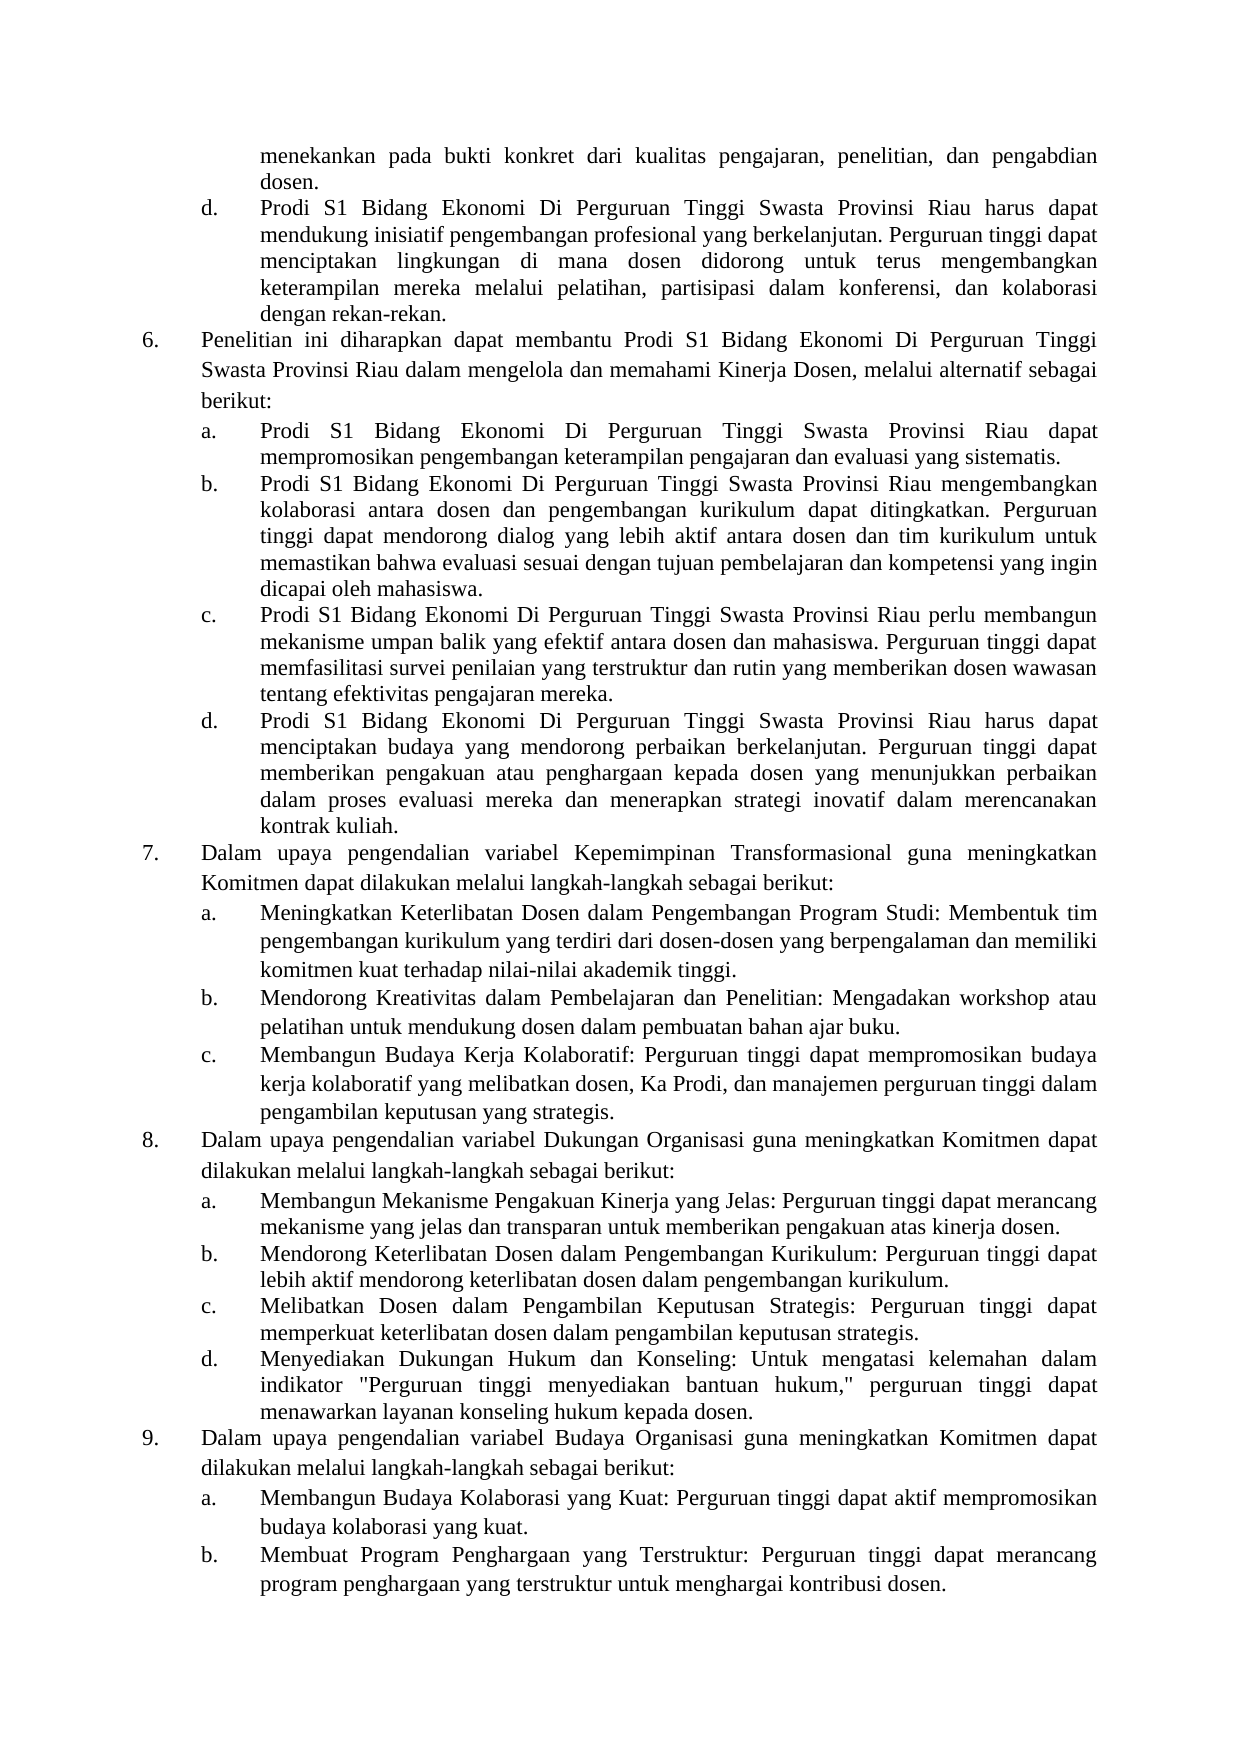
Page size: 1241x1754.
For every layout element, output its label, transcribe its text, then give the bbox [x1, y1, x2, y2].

text c. Prodi S1 Bidang Ekonomi Di Perguruan Tinggi Swasta Provinsi Riau perlu membangun mekanisme umpan balik yang efektif antara dosen dan mahasiswa. Perguruan tinggi dapat memfasilitasi survei penilaian yang terstruktur dan rutin yang memberikan dosen wawasan tentang efektivitas pengajaran mereka. [201, 601, 1098, 707]
list Dalam upaya pengendalian variabel Dukungan Organisasi guna meningkatkan Komitmen dapat dilakukan melalui langkah-langkah sebagai berikut: [142, 1126, 1098, 1183]
text a. Membangun Mekanisme Pengakuan Kinerja yang Jelas: Perguruan tinggi dapat merancang mekanisme yang jelas dan transparan untuk memberikan pengakuan atas kinerja dosen. [201, 1187, 1098, 1239]
list Membangun Budaya Kolaborasi yang Kuat: Perguruan tinggi dapat aktif mempromosikan budaya kolaborasi yang kuat. [201, 1484, 1098, 1539]
text b. Prodi S1 Bidang Ekonomi Di Perguruan Tinggi Swasta Provinsi Riau mengembangkan kolaborasi antara dosen dan pengembangan kurikulum dapat ditingkatkan. Perguruan tinggi dapat mendorong dialog yang lebih aktif antara dosen dan tim kurikulum untuk memastikan bahwa evaluasi sesuai dengan tujuan pembelajaran dan kompetensi yang ingin dicapai oleh mahasiswa. [201, 469, 1098, 601]
text d. Menyediakan Dukungan Hukum dan Konseling: Untuk mengatasi kelemahan dalam indikator "Perguruan tinggi menyediakan bantuan hukum," perguruan tinggi dapat menawarkan layanan konseling hukum kepada dosen. [201, 1345, 1098, 1424]
list Penelitian ini diharapkan dapat membantu Prodi S1 Bidang Ekonomi Di Perguruan Tinggi Swasta Provinsi Riau dalam mengelola dan memahami Kinerja Dosen, melalui alternatif sebagai berikut: [142, 326, 1098, 413]
text d. Prodi S1 Bidang Ekonomi Di Perguruan Tinggi Swasta Provinsi Riau harus dapat mendukung inisiatif pengembangan profesional yang berkelanjutan. Perguruan tinggi dapat menciptakan lingkungan di mana dosen didorong untuk terus mengembangkan keterampilan mereka melalui pelatihan, partisipasi dalam konferensi, dan kolaborasi dengan rekan-rekan. [201, 194, 1098, 326]
text c. Melibatkan Dosen dalam Pengambilan Keputusan Strategis: Perguruan tinggi dapat memperkuat keterlibatan dosen dalam pengambilan keputusan strategis. [201, 1292, 1098, 1345]
text b. Mendorong Keterlibatan Dosen dalam Pengembangan Kurikulum: Perguruan tinggi dapat lebih aktif mendorong keterlibatan dosen dalam pengembangan kurikulum. [201, 1239, 1098, 1292]
list Mendorong Kreativitas dalam Pembelajaran dan Penelitian: Mengadakan workshop atau pelatihan untuk mendukung dosen dalam pembuatan bahan ajar buku. [201, 984, 1098, 1039]
list Dalam upaya pengendalian variabel Kepemimpinan Transformasional guna meningkatkan Komitmen dapat dilakukan melalui langkah-langkah sebagai berikut: [142, 838, 1098, 895]
text a. Prodi S1 Bidang Ekonomi Di Perguruan Tinggi Swasta Provinsi Riau dapat mempromosikan pengembangan keterampilan pengajaran dan evaluasi yang sistematis. [201, 417, 1098, 469]
text d. Prodi S1 Bidang Ekonomi Di Perguruan Tinggi Swasta Provinsi Riau harus dapat menciptakan budaya yang mendorong perbaikan berkelanjutan. Perguruan tinggi dapat memberikan pengakuan atau penghargaan kepada dosen yang menunjukkan perbaikan dalam proses evaluasi mereka dan menerapkan strategi inovatif dalam merencanakan kontrak kuliah. [201, 707, 1098, 838]
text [201, 142, 1098, 194]
list Meningkatkan Keterlibatan Dosen dalam Pengembangan Program Studi: Membentuk tim pengembangan kurikulum yang terdiri dari dosen-dosen yang berpengalaman dan memiliki komitmen kuat terhadap nilai-nilai akademik tinggi. [201, 899, 1098, 982]
list Dalam upaya pengendalian variabel Budaya Organisasi guna meningkatkan Komitmen dapat dilakukan melalui langkah-langkah sebagai berikut: [142, 1424, 1098, 1481]
list Membuat Program Penghargaan yang Terstruktur: Perguruan tinggi dapat merancang program penghargaan yang terstruktur untuk menghargai kontribusi dosen. [201, 1541, 1098, 1596]
list Membangun Budaya Kerja Kolaboratif: Perguruan tinggi dapat mempromosikan budaya kerja kolaboratif yang melibatkan dosen, Ka Prodi, dan manajemen perguruan tinggi dalam pengambilan keputusan yang strategis. [201, 1041, 1098, 1124]
